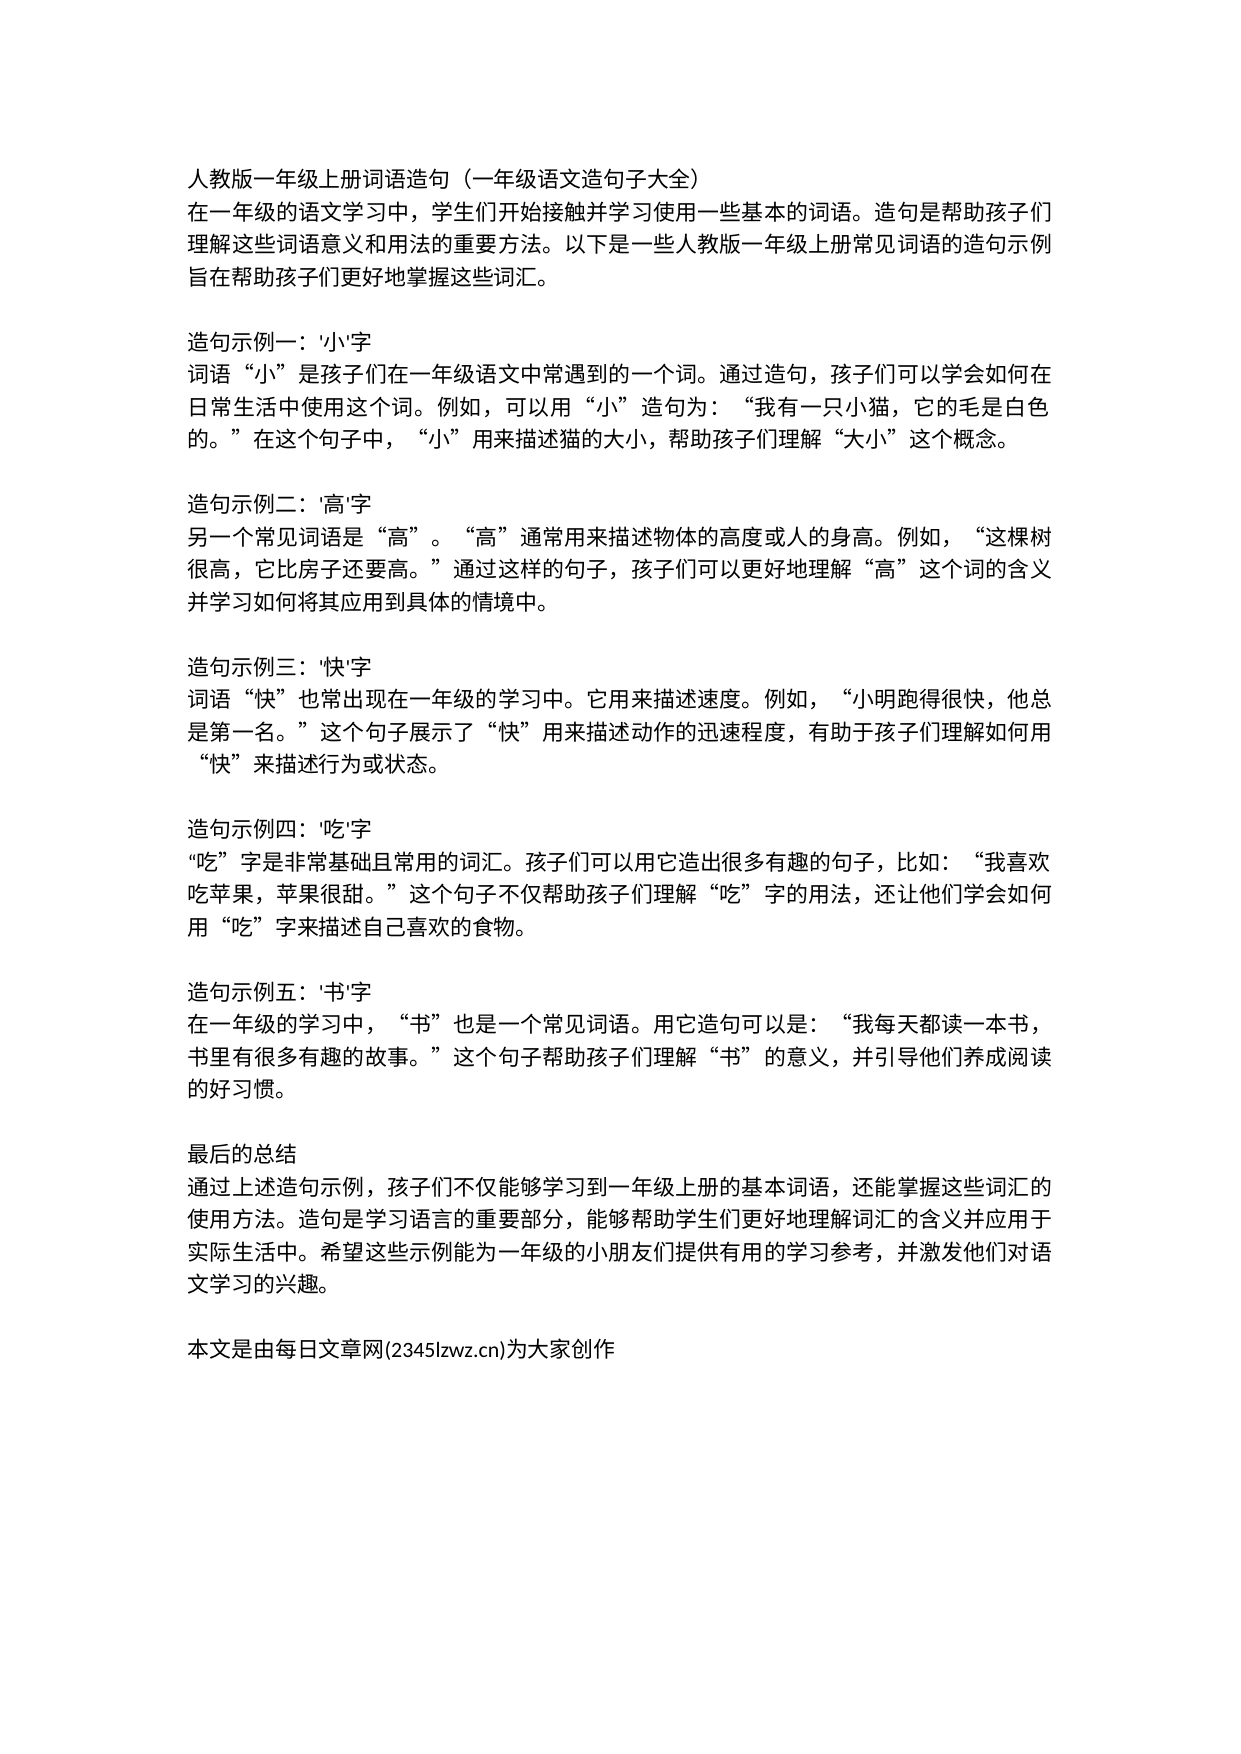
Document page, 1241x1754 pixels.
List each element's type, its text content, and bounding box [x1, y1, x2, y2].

text 在一年级的学习中，“书”也是一个常见词语。用它造句可以是：“我每天都读一本书，书里有很多有趣的故事。”这个句子帮助孩子们理解“书”的意义，并引导他们养成阅读的好习惯。 [187, 1007, 1053, 1104]
text 本文是由每日文章网(2345lzwz.cn)为大家创作 [187, 1332, 1053, 1364]
text 造句示例一：'小'字 [187, 324, 1053, 357]
text 造句示例四：'吃'字 [187, 812, 1053, 844]
text 人教版一年级上册词语造句（一年级语文造句子大全） [187, 162, 1053, 194]
text 最后的总结 [187, 1137, 1053, 1169]
text 通过上述造句示例，孩子们不仅能够学习到一年级上册的基本词语，还能掌握这些词汇的使用方法。造句是学习语言的重要部分，能够帮助学生们更好地理解词汇的含义并应用于实际生活中。希望这些示例能为一年级的小朋友们提供有用的学习参考，并激发他们对语文学习的兴趣。 [187, 1169, 1053, 1299]
text 造句示例五：'书'字 [187, 974, 1053, 1007]
text 另一个常见词语是“高”。“高”通常用来描述物体的高度或人的身高。例如，“这棵树很高，它比房子还要高。”通过这样的句子，孩子们可以更好地理解“高”这个词的含义，并学习如何将其应用到具体的情境中。 [187, 519, 1053, 617]
text 造句示例二：'高'字 [187, 487, 1053, 519]
text 造句示例三：'快'字 [187, 649, 1053, 682]
text 在一年级的语文学习中，学生们开始接触并学习使用一些基本的词语。造句是帮助孩子们理解这些词语意义和用法的重要方法。以下是一些人教版一年级上册常见词语的造句示例，旨在帮助孩子们更好地掌握这些词汇。 [187, 194, 1053, 292]
text 词语“快”也常出现在一年级的学习中。它用来描述速度。例如，“小明跑得很快，他总是第一名。”这个句子展示了“快”用来描述动作的迅速程度，有助于孩子们理解如何用“快”来描述行为或状态。 [187, 682, 1053, 779]
text 词语“小”是孩子们在一年级语文中常遇到的一个词。通过造句，孩子们可以学会如何在日常生活中使用这个词。例如，可以用“小”造句为：“我有一只小猫，它的毛是白色的。”在这个句子中，“小”用来描述猫的大小，帮助孩子们理解“大小”这个概念。 [187, 357, 1053, 454]
text “吃”字是非常基础且常用的词汇。孩子们可以用它造出很多有趣的句子，比如：“我喜欢吃苹果，苹果很甜。”这个句子不仅帮助孩子们理解“吃”字的用法，还让他们学会如何用“吃”字来描述自己喜欢的食物。 [187, 844, 1053, 942]
